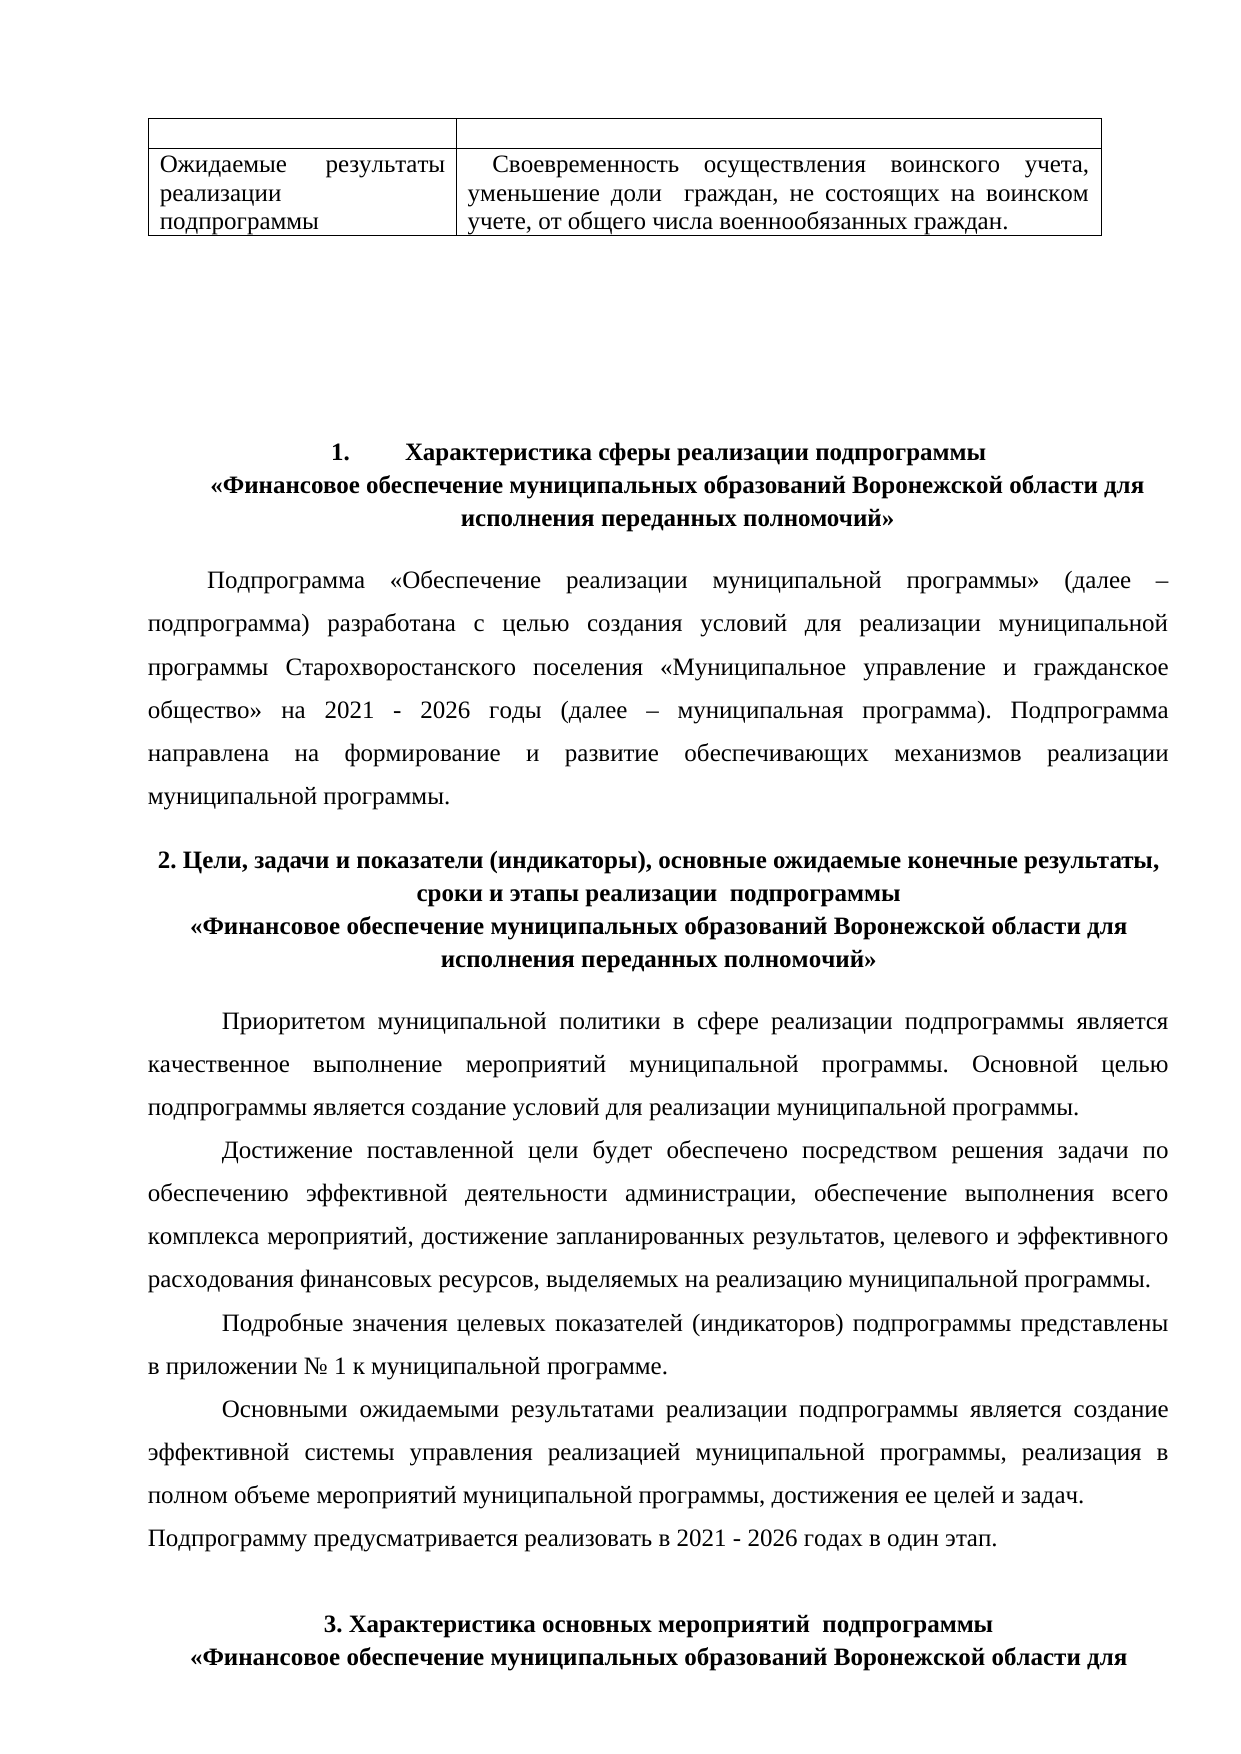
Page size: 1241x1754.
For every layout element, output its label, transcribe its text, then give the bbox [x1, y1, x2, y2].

text 3. Характеристика основных мероприятий подпрограммы [148, 1609, 1169, 1638]
text Подпрограмму предусматривается реализовать в 2021 - 2026 годах в один этап. [148, 1523, 1169, 1552]
list Характеристика сферы реализации подпрограммы [148, 437, 1169, 466]
table_cell Своевременность осуществления воинского учета, уменьшение доли граждан, не состоящих на воинском учете, от общего числа военнообязанных граждан. [457, 149, 1101, 235]
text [148, 1642, 1169, 1671]
text Основными ожидаемыми результатами реализации подпрограммы является создание эффективной системы управления реализацией муниципальной программы, реализация в полном объеме мероприятий муниципальной программы, достижения ее целей и задач. [148, 1394, 1169, 1509]
text 2. Цели, задачи и показатели (индикаторы), основные ожидаемые конечные результаты, сроки и этапы реализации подпрограммы [148, 845, 1169, 907]
text Подробные значения целевых показателей (индикаторов) подпрограммы представлены в приложении № 1 к муниципальной программе. [148, 1308, 1169, 1379]
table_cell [457, 119, 1101, 148]
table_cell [149, 119, 456, 148]
text «Финансовое обеспечение муниципальных образований Воронежской области для исполнения переданных полномочий» [148, 911, 1169, 973]
text «Финансовое обеспечение муниципальных образований Воронежской области для исполнения переданных полномочий» [185, 471, 1169, 532]
text Достижение поставленной цели будет обеспечено посредством решения задачи по обеспечению эффективной деятельности администрации, обеспечение выполнения всего комплекса мероприятий, достижение запланированных результатов, целевого и эффективного расходования финансовых ресурсов, выделяемых на реализацию муниципальной программы. [148, 1135, 1169, 1293]
table_cell Ожидаемые результаты реализации подпрограммы [149, 149, 456, 235]
text Приоритетом муниципальной политики в сфере реализации подпрограммы является качественное выполнение мероприятий муниципальной программы. Основной целью подпрограммы является создание условий для реализации муниципальной программы. [148, 1006, 1169, 1121]
text Подпрограмма «Обеспечение реализации муниципальной программы» (далее – подпрограмма) разработана с целью создания условий для реализации муниципальной программы Старохворостанского поселения «Муниципальное управление и гражданское общество» на 2021 - 2026 годы (далее – муниципальная программа). Подпрограмма направлена на формирование и развитие обеспечивающих механизмов реализации муниципальной программы. [148, 565, 1169, 810]
